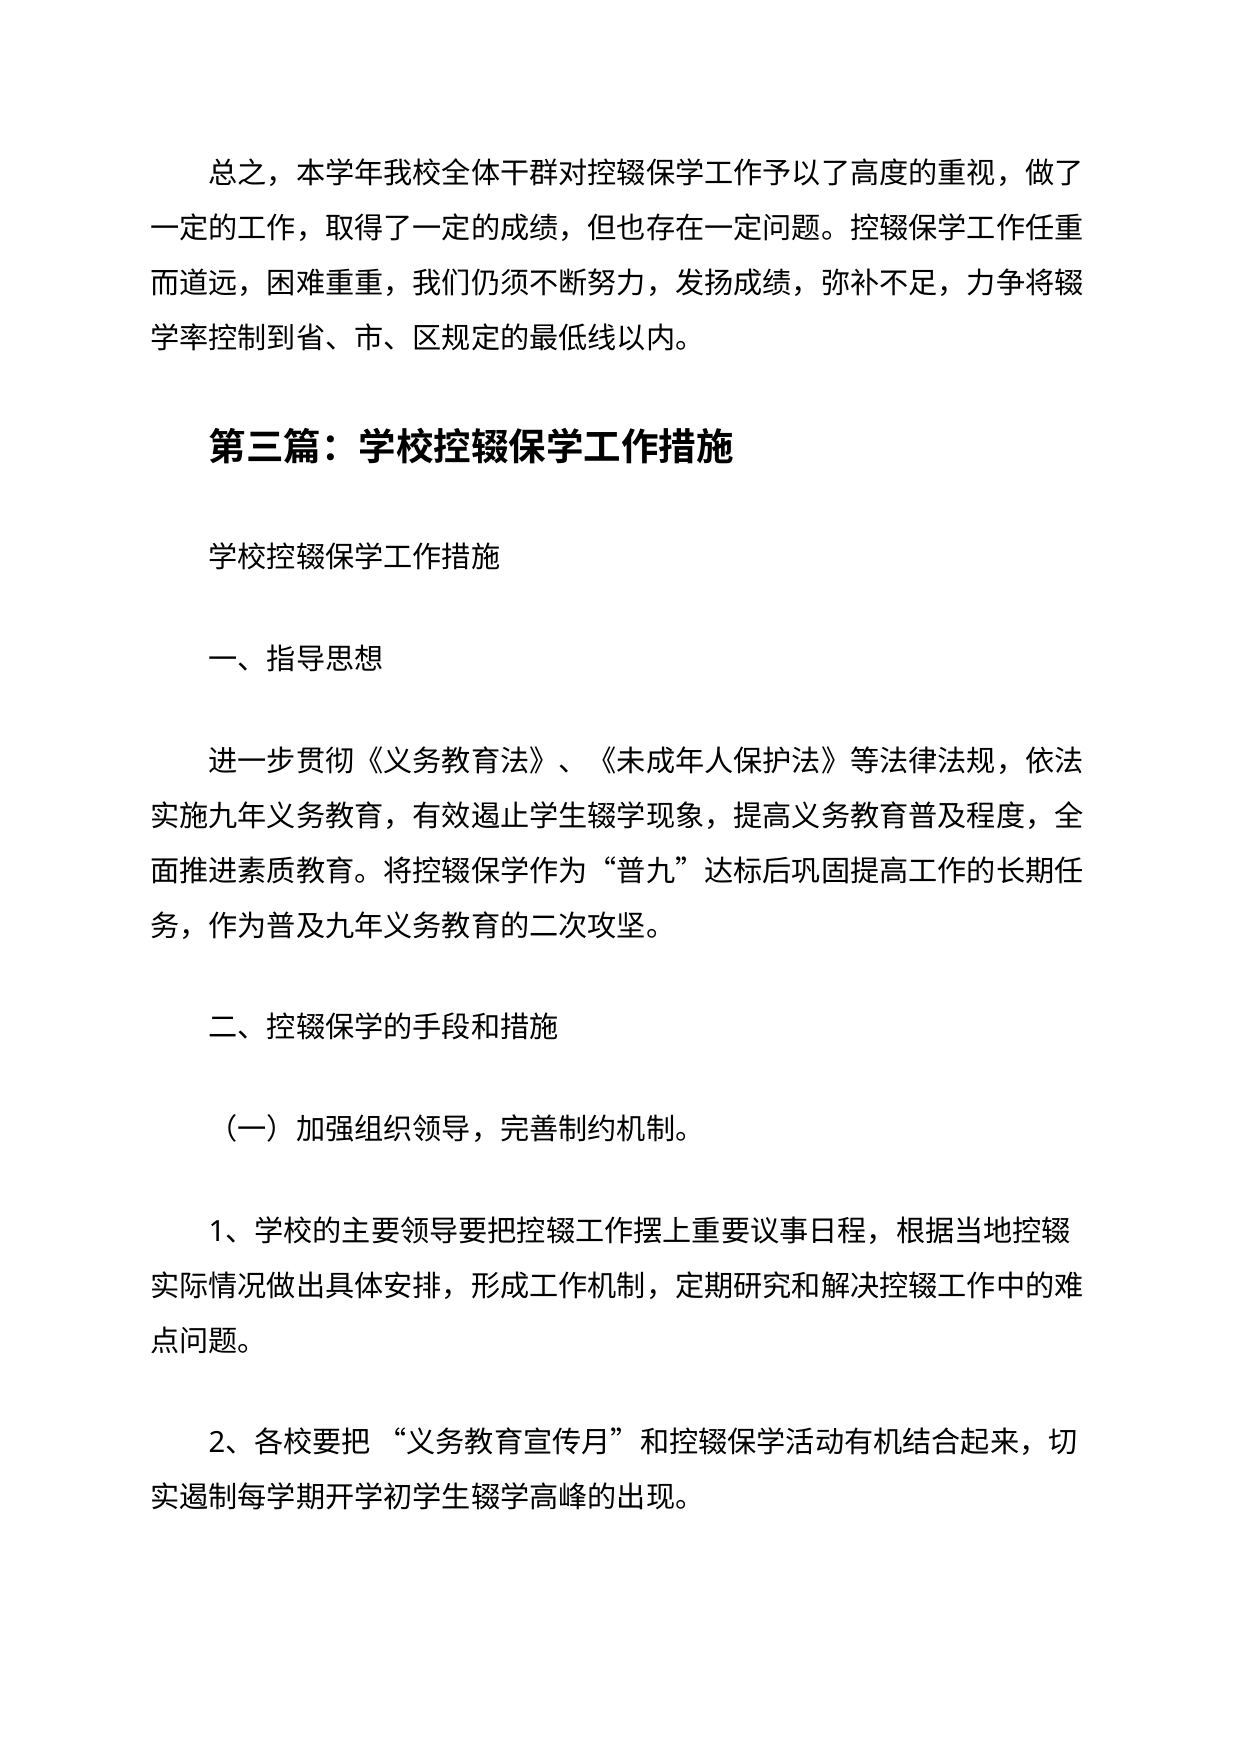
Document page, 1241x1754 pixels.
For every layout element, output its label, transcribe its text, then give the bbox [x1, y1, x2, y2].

text 第三篇：学校控辍保学工作措施 [150, 416, 1090, 471]
text 1、学校的主要领导要把控辍工作摆上重要议事日程，根据当地控辍实际情况做出具体安排，形成工作机制，定期研究和解决控辍工作中的难点问题。 [150, 1207, 1090, 1359]
text 一、指导思想 [150, 636, 1090, 678]
text （一）加强组织领导，完善制约机制。 [150, 1106, 1090, 1148]
text 总之，本学年我校全体干群对控辍保学工作予以了高度的重视，做了一定的工作，取得了一定的成绩，但也存在一定问题。控辍保学工作任重而道远，困难重重，我们仍须不断努力，发扬成绩，弥补不足，力争将辍学率控制到省、市、区规定的最低线以内。 [150, 150, 1090, 357]
text 二、控辍保学的手段和措施 [150, 1004, 1090, 1046]
text 2、各校要把 “义务教育宣传月”和控辍保学活动有机结合起来，切实遏制每学期开学初学生辍学高峰的出现。 [150, 1419, 1090, 1516]
text 学校控辍保学工作措施 [150, 534, 1090, 576]
text 进一步贯彻《义务教育法》、《未成年人保护法》等法律法规，依法实施九年义务教育，有效遏止学生辍学现象，提高义务教育普及程度，全面推进素质教育。将控辍保学作为“普九”达标后巩固提高工作的长期任务，作为普及九年义务教育的二次攻坚。 [150, 737, 1090, 944]
